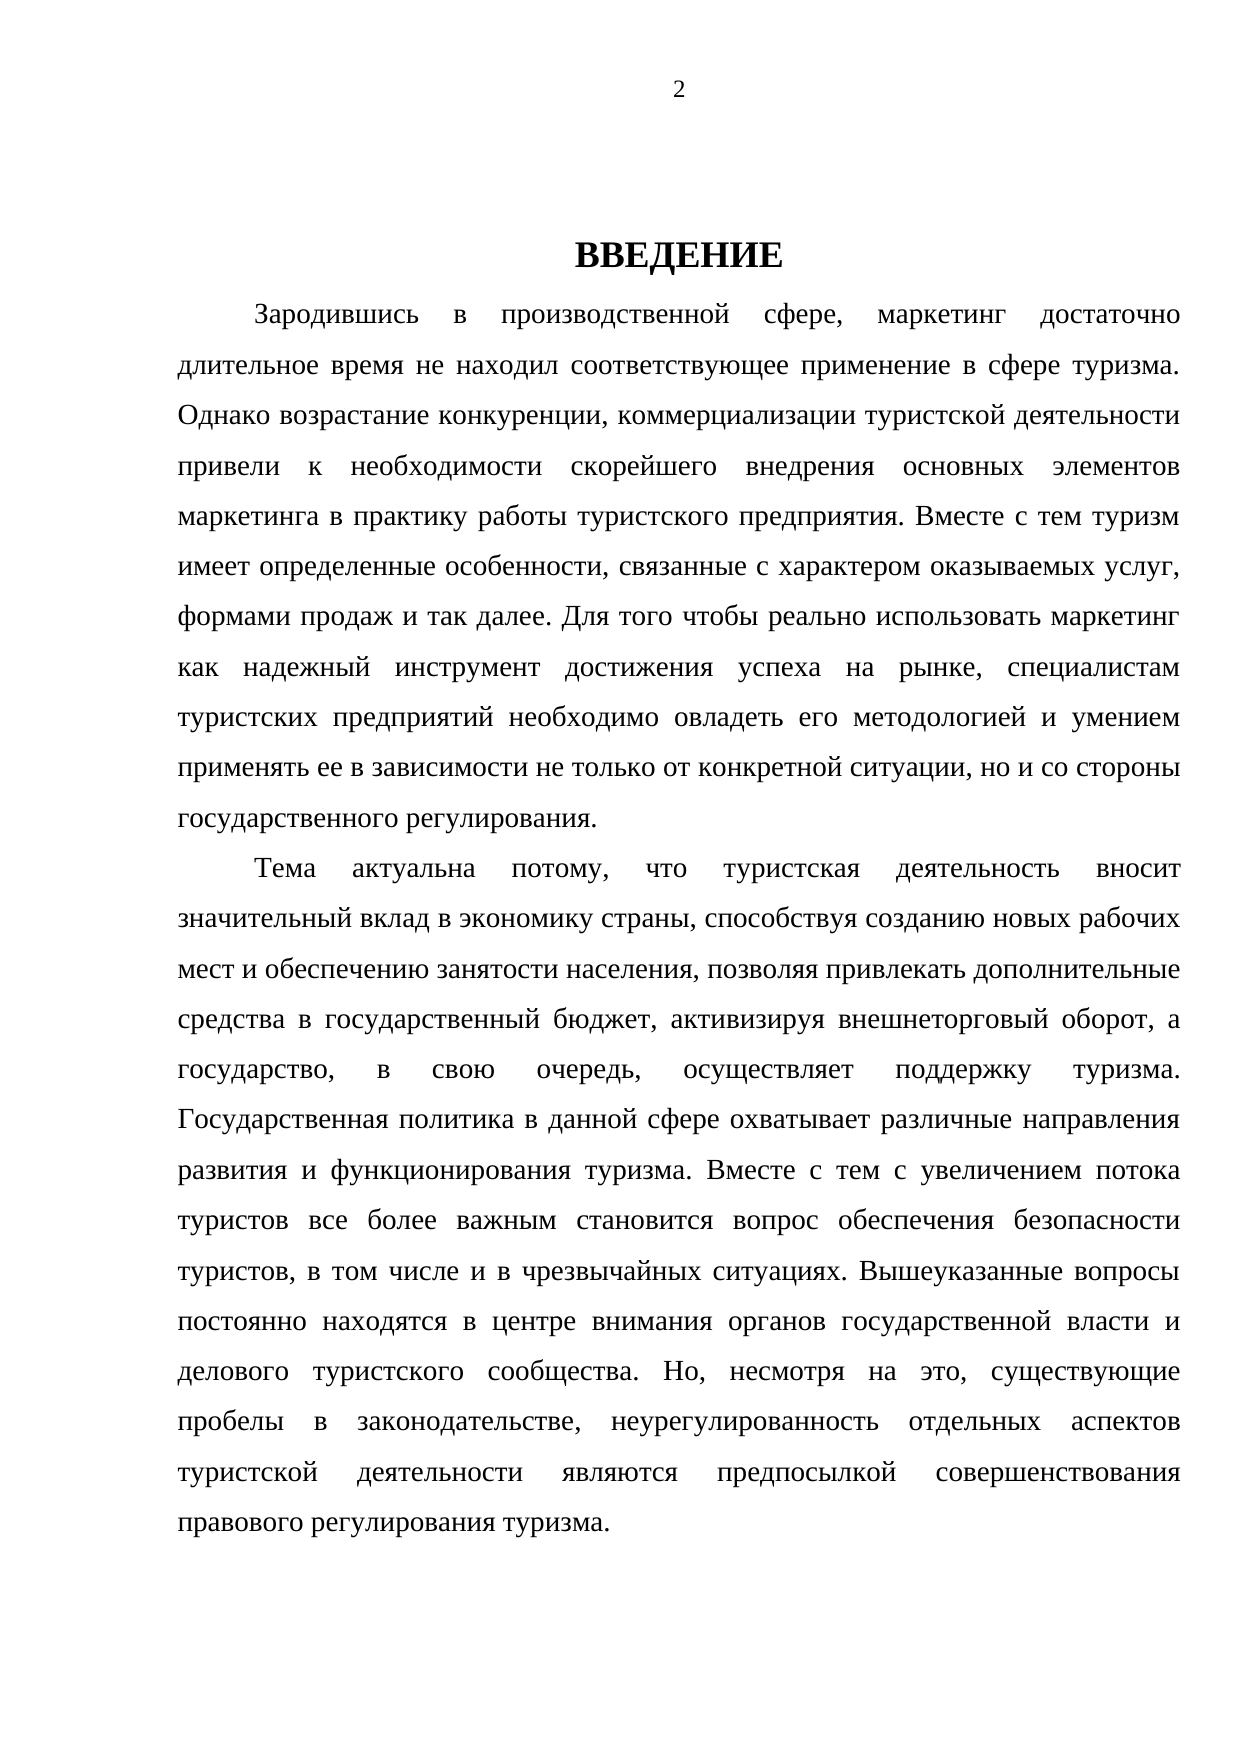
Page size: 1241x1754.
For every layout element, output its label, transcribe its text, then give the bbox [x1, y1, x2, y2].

text Зародившись в производственной сфере, маркетинг достаточно длительное время не находил соответствующее применение в сфере туризма. Однако возрастание конкуренции, коммерциализации туристской деятельности привели к необходимости скорейшего внедрения основных элементов маркетинга в практику работы туристского предприятия. Вместе с тем туризм имеет определенные особенности, связанные с характером оказываемых услуг, формами продаж и так далее. Для того чтобы реально использовать маркетинг как надежный инструмент достижения успеха на рынке, специалистам туристских предприятий необходимо овладеть его методологией и умением применять ее в зависимости не только от конкретной ситуации, но и со стороны государственного регулирования. [177, 297, 1181, 833]
text Тема актуальна потому, что туристская деятельность вносит значительный вклад в экономику страны, способствуя созданию новых рабочих мест и обеспечению занятости населения, позволяя привлекать дополнительные средства в государственный бюджет, активизируя внешнеторговый оборот, а государство, в свою очередь, осуществляет поддержку туризма. Государственная политика в данной сфере охватывает различные направления развития и функционирования туризма. Вместе с тем с увеличением потока туристов все более важным становится вопрос обеспечения безопасности туристов, в том числе и в чрезвычайных ситуациях. Вышеуказанные вопросы постоянно находятся в центре внимания органов государственной власти и делового туристского сообщества. Но, несмотря на это, существующие пробелы в законодательстве, неурегулированность отдельных аспектов туристской деятельности являются предпосылкой совершенствования правового регулирования туризма. [177, 850, 1181, 1538]
text Введение [177, 232, 1181, 275]
